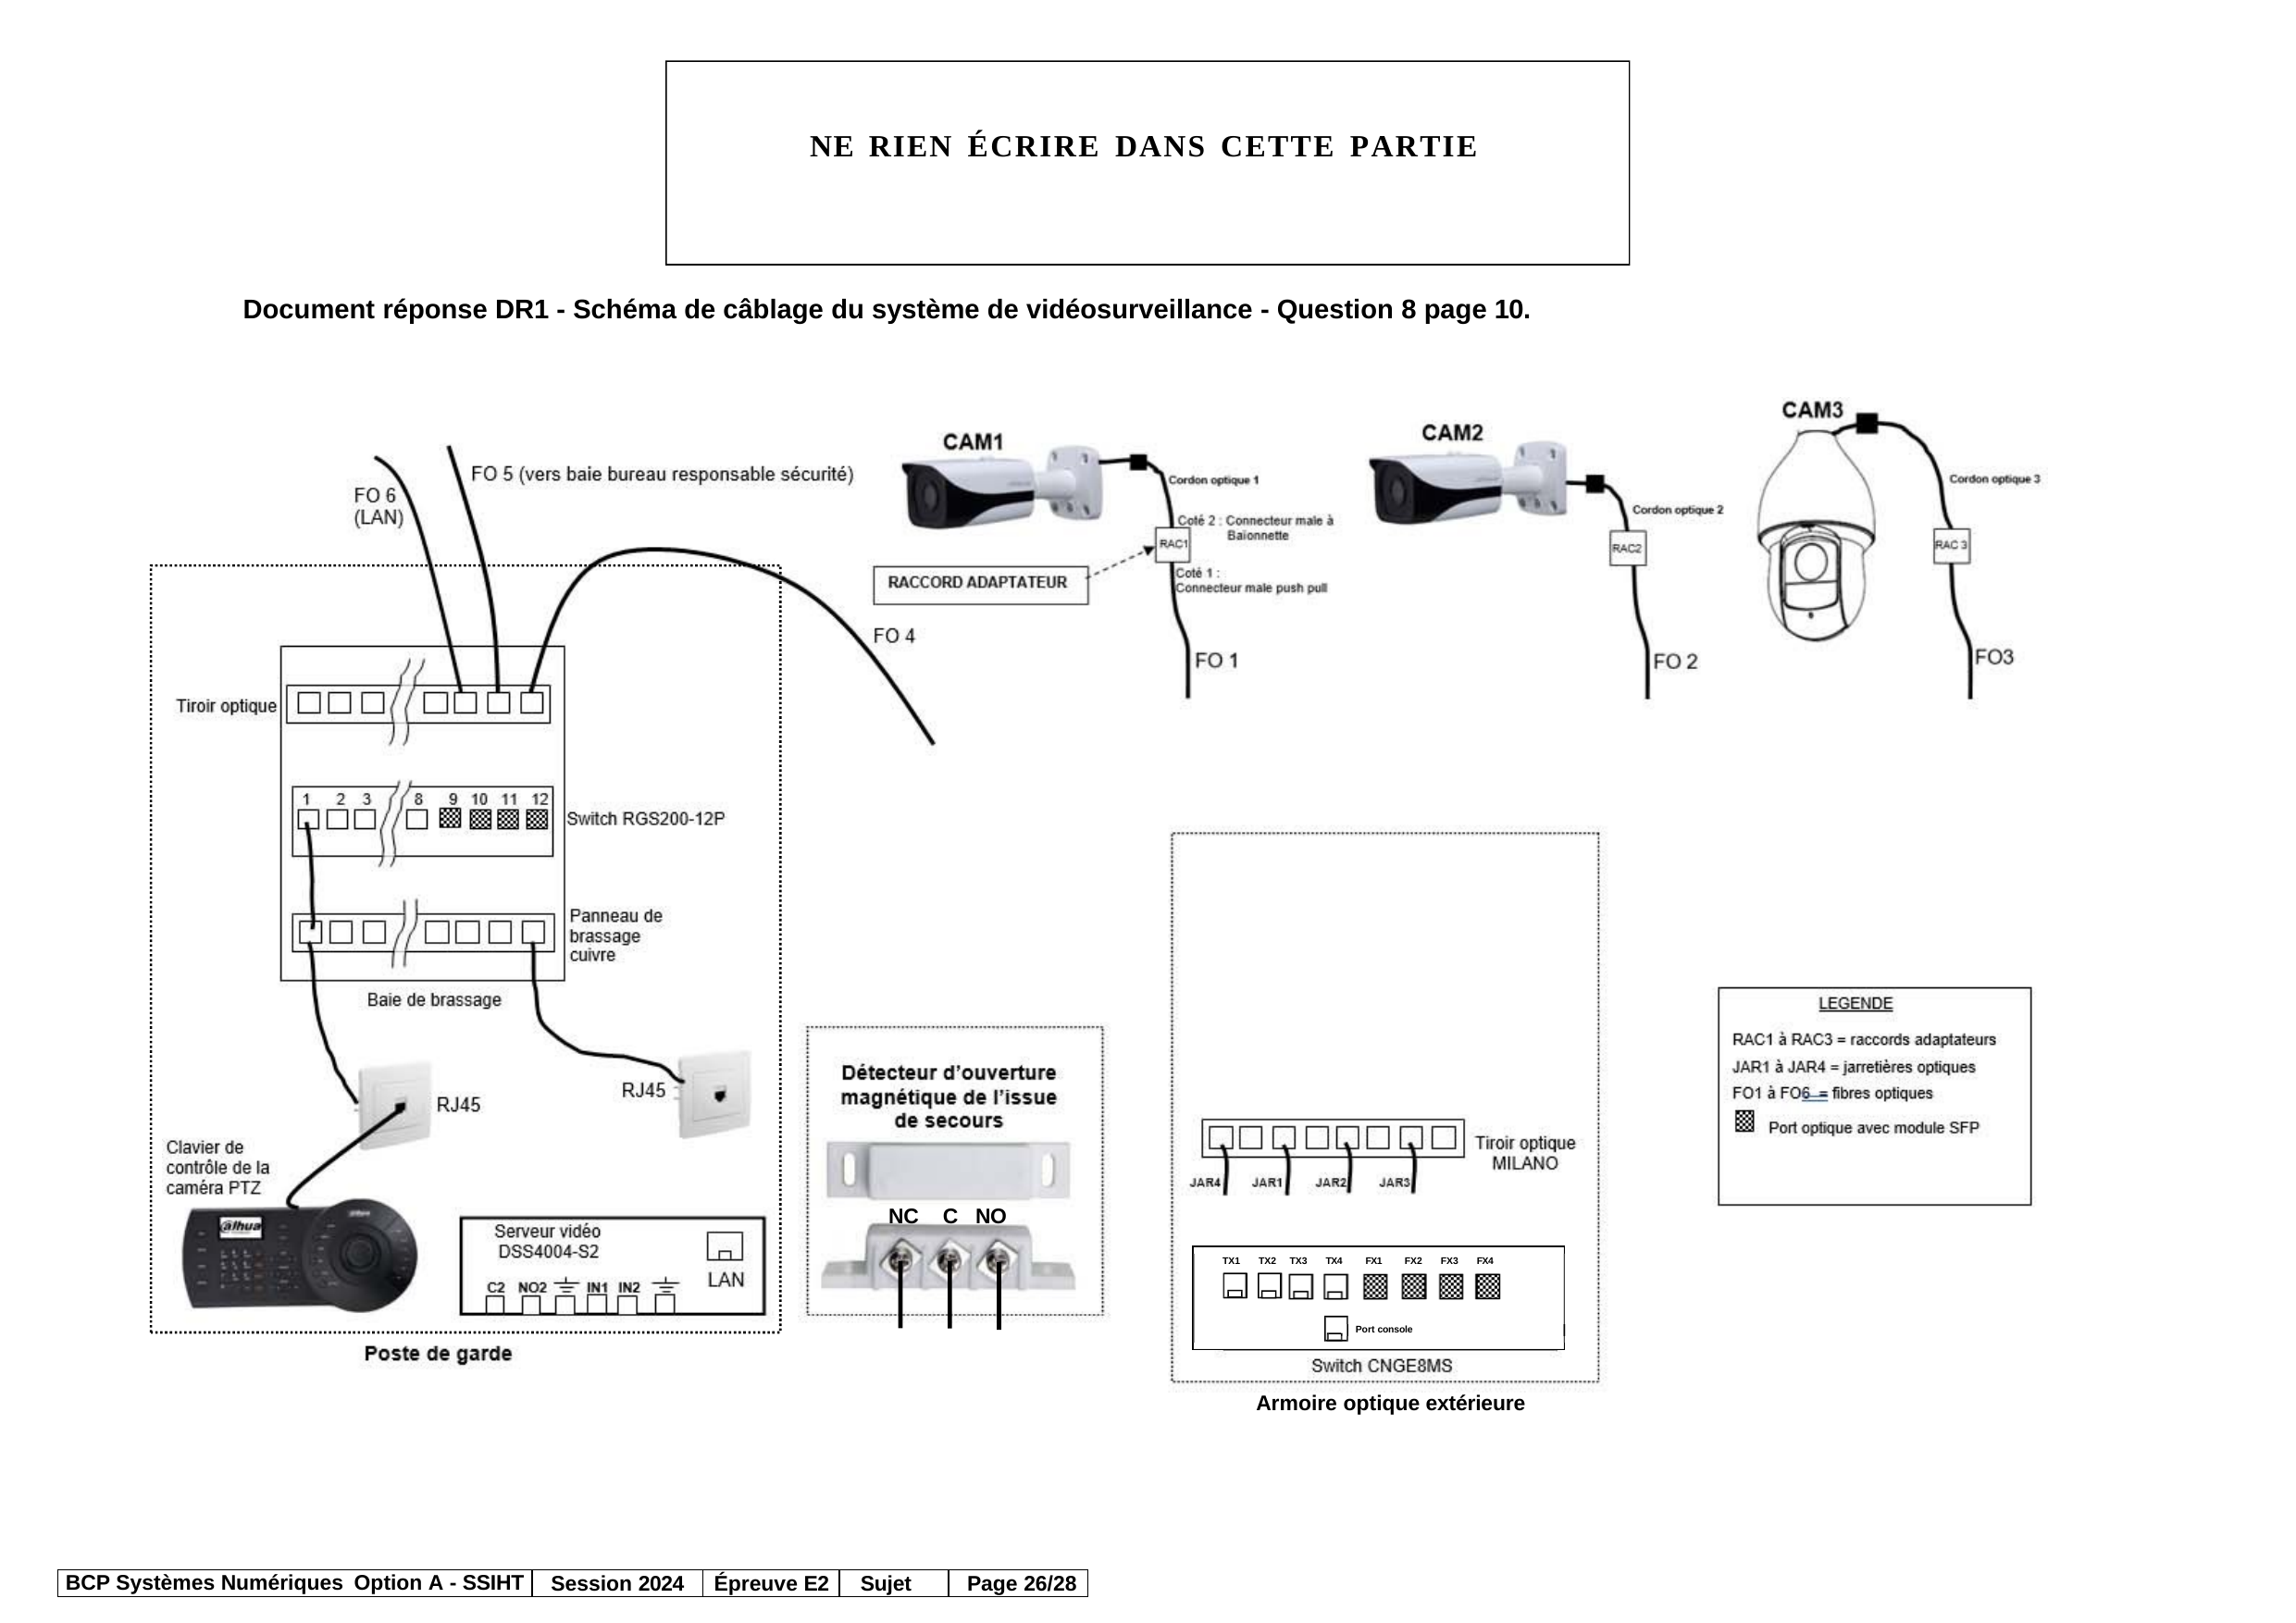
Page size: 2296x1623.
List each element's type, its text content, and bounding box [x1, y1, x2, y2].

text NC C NO [233, 1204, 1662, 1228]
subtitle Document réponse DR1 - Schéma de câblage du système de vidéosurveillance - Question 8 page 10. [242, 293, 1962, 325]
picture [162, 397, 2048, 1393]
text Armoire optique extérieure [1256, 1391, 1962, 1415]
